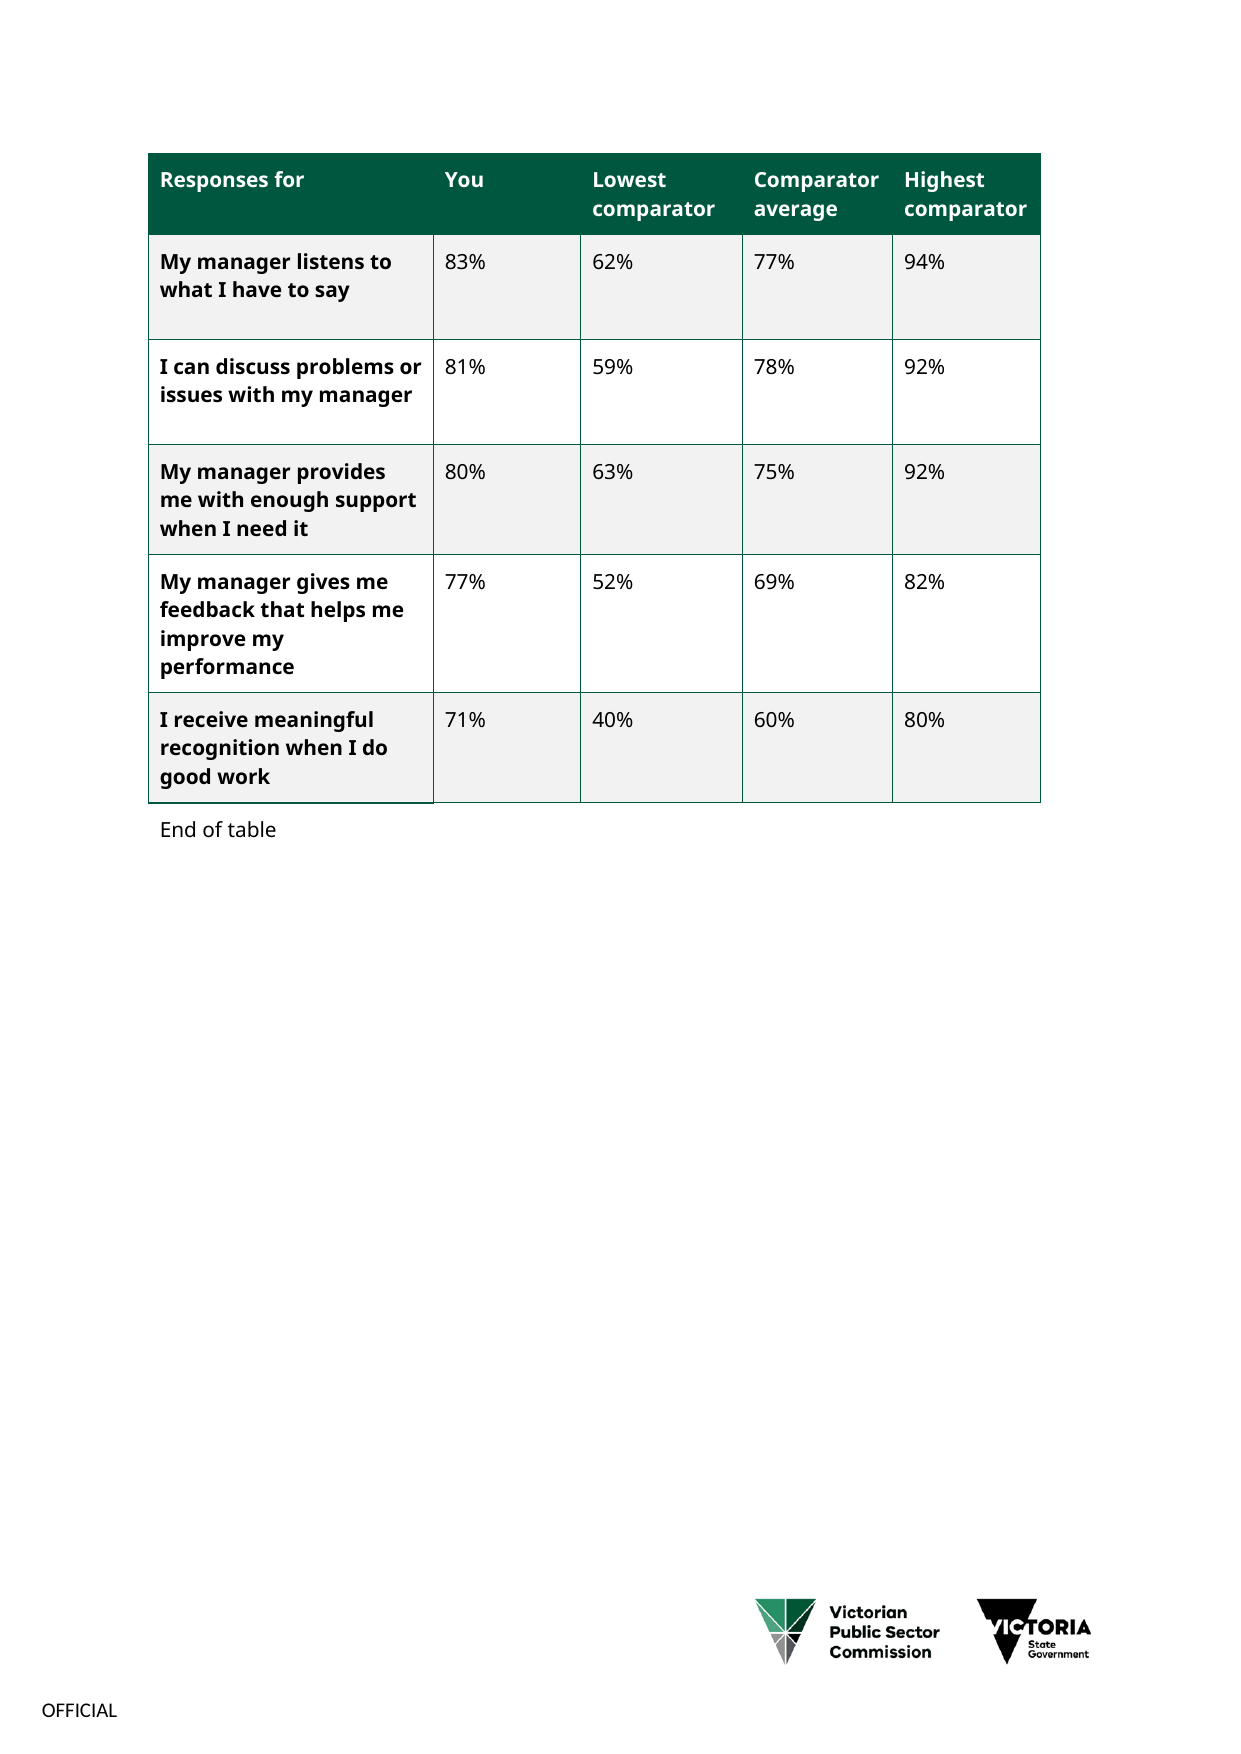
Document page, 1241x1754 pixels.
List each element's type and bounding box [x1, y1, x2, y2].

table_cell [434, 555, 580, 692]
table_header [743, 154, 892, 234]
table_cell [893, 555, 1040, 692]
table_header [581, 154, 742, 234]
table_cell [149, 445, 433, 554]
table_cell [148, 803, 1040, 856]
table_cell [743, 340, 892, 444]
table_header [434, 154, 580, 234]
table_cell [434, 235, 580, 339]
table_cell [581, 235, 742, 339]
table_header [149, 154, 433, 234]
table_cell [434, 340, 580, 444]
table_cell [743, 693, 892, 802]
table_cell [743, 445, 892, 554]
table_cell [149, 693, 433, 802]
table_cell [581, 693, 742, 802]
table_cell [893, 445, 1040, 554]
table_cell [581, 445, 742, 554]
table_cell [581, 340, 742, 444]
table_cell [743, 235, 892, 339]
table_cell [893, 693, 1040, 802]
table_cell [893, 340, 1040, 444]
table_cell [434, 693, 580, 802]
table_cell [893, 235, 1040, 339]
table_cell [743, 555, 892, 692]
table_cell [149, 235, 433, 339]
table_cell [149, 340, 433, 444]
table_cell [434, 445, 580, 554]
picture [754, 1598, 1093, 1666]
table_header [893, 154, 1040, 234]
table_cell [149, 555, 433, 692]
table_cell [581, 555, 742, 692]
